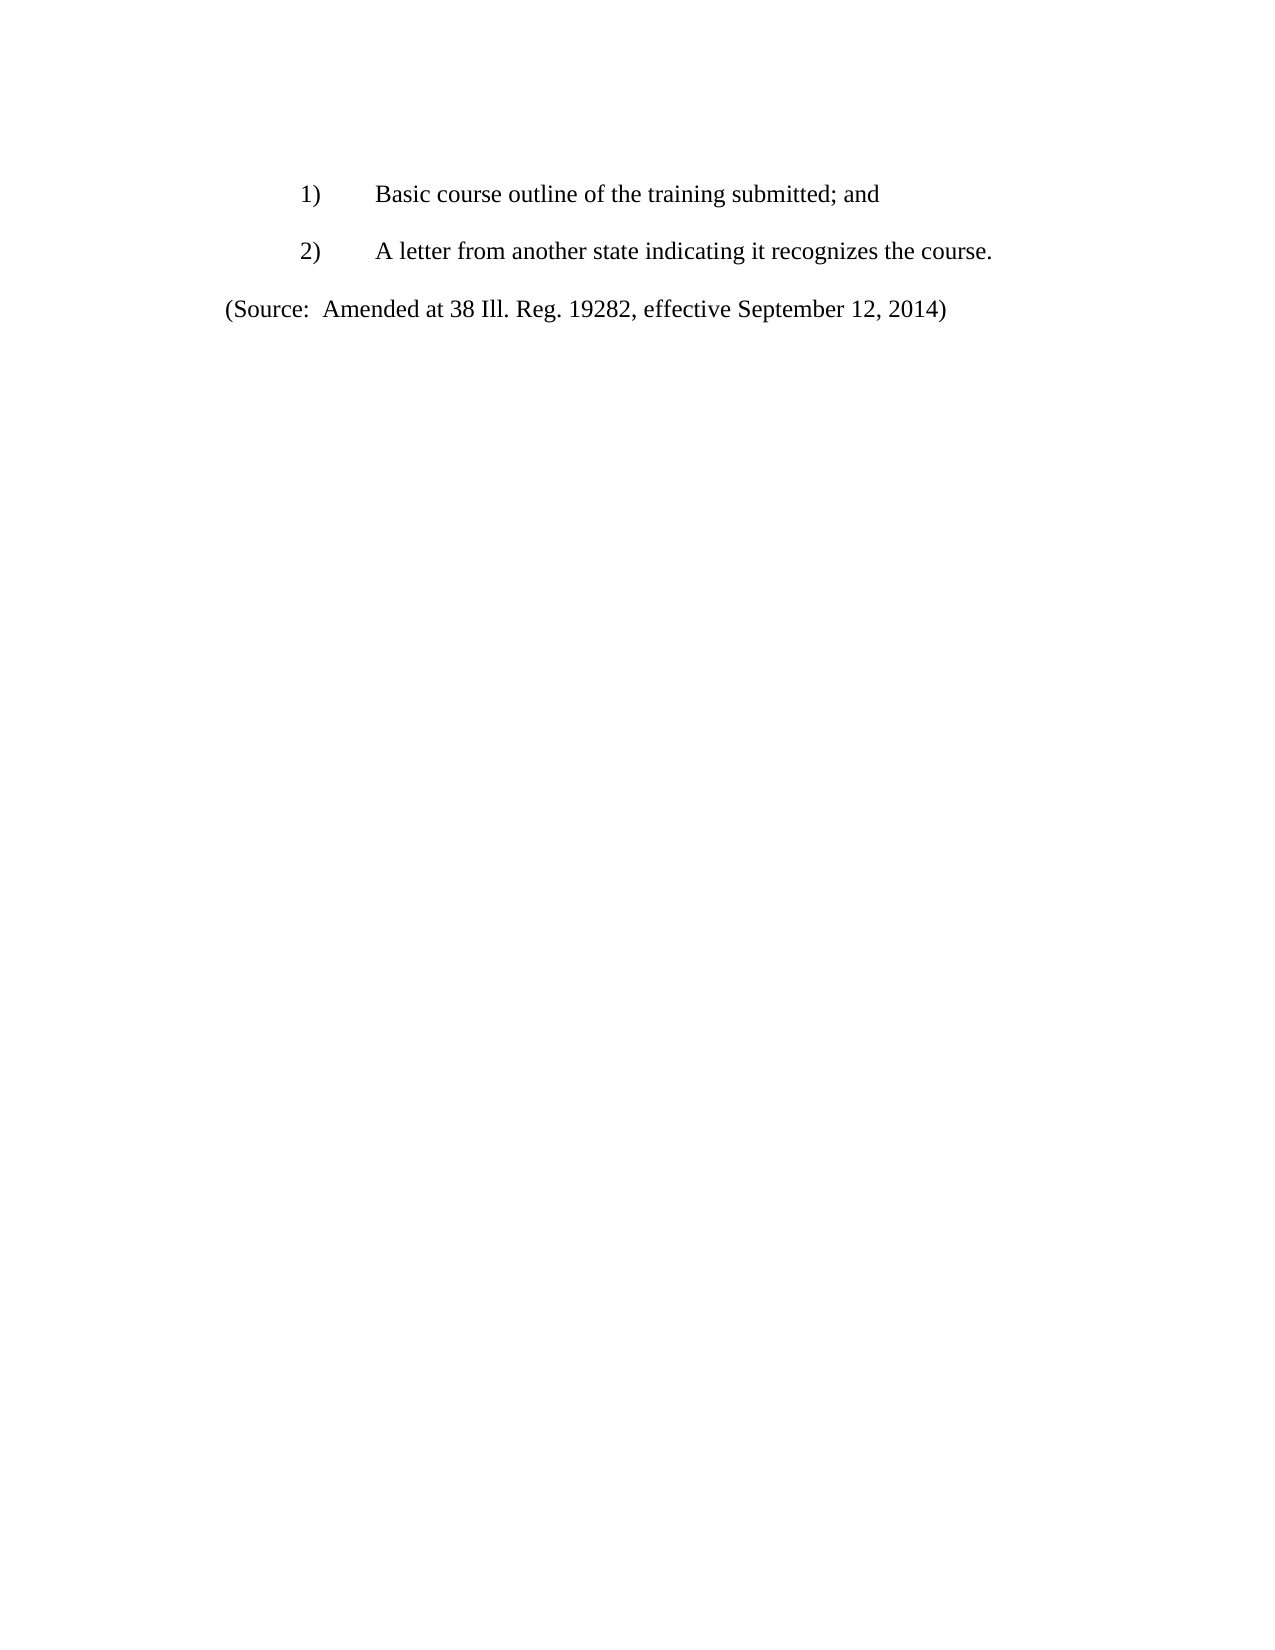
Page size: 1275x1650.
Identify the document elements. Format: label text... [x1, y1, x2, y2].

text 1) Basic course outline of the training submitted; and [300, 179, 1125, 207]
text 2) A letter from another state indicating it recognizes the course. [300, 236, 1125, 265]
text (Source: Amended at 38 Ill. Reg. 19282, effective September 12, 2014) [225, 294, 1125, 322]
